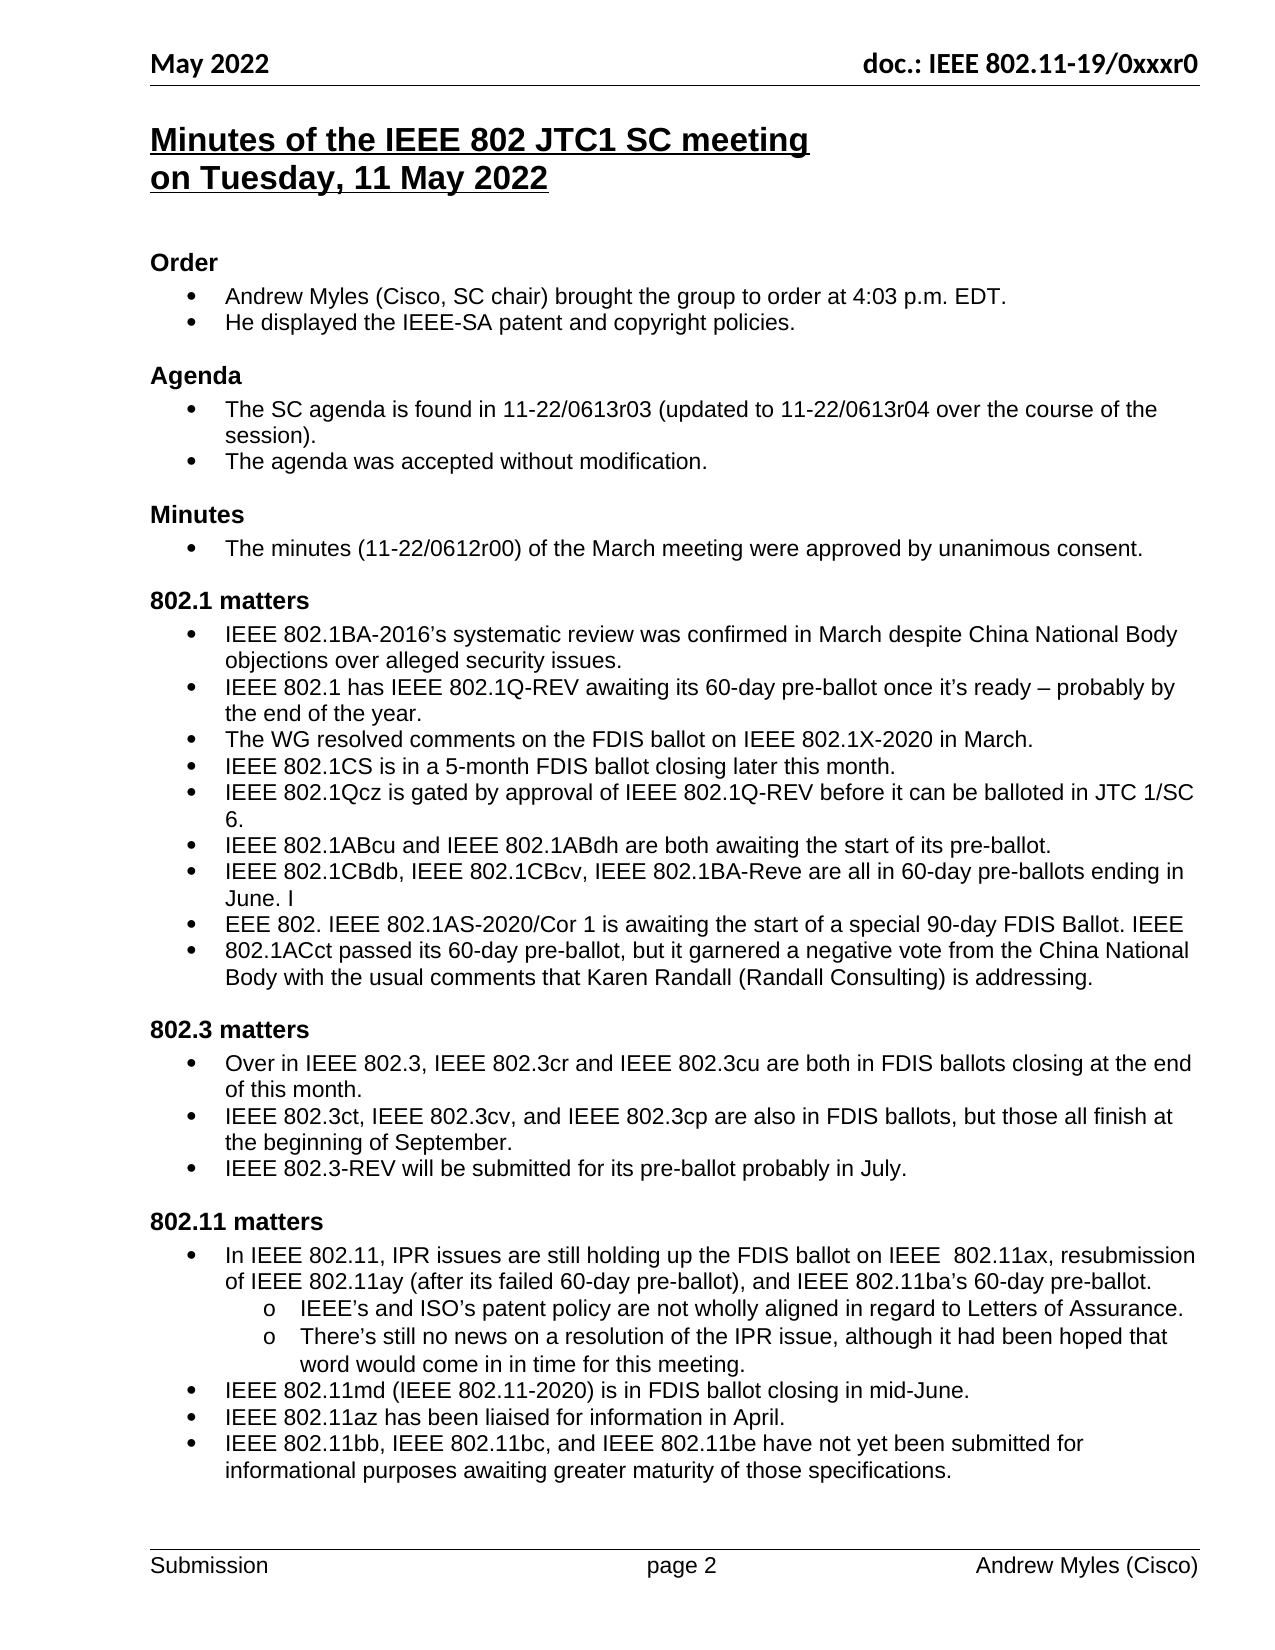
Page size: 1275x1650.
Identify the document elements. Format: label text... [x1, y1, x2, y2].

list Andrew Myles (Cisco, SC chair) brought the group to order at 4:03 p.m. EDT. [187, 283, 1200, 309]
subtitle 802.1 matters [150, 586, 1200, 615]
list IEEE 802.1ABcu and IEEE 802.1ABdh are both awaiting the start of its pre-ballot. [187, 832, 1200, 858]
list IEEE’s and ISO’s patent policy are not wholly aligned in regard to Letters of Assurance. [262, 1294, 1200, 1323]
list IEEE 802.1CS is in a 5-month FDIS ballot closing later this month. [187, 753, 1200, 779]
list EEE 802. IEEE 802.1AS-2020/Cor 1 is awaiting the start of a special 90-day FDIS Ballot. IEEE [187, 911, 1200, 937]
subtitle 802.11 matters [150, 1207, 1200, 1236]
subtitle Minutes [150, 500, 1200, 528]
subtitle Agenda [150, 361, 1200, 389]
list There’s still no news on a resolution of the IPR issue, although it had been hoped that word would come in in time for this meeting. [262, 1323, 1200, 1377]
list The minutes (11-22/0612r00) of the March meeting were approved by unanimous consent. [187, 535, 1200, 561]
list IEEE 802.3ct, IEEE 802.3cv, and IEEE 802.3cp are also in FDIS ballots, but those all finish at the beginning of September. [187, 1103, 1200, 1155]
subtitle 802.3 matters [150, 1015, 1200, 1044]
list IEEE 802.3-REV will be submitted for its pre-ballot probably in July. [187, 1155, 1200, 1182]
list The agenda was accepted without modification. [187, 448, 1200, 475]
list IEEE 802.1CBdb, IEEE 802.1CBcv, IEEE 802.1BA-Reve are all in 60-day pre-ballots ending in June. I [187, 858, 1200, 911]
list IEEE 802.1BA-2016’s systematic review was confirmed in March despite China National Body objections over alleged security issues. [187, 621, 1200, 674]
list He displayed the IEEE-SA patent and copyright policies. [187, 309, 1200, 336]
list In IEEE 802.11, IPR issues are still holding up the FDIS ballot on IEEE 802.11ax, resubmission of IEEE 802.11ay (after its failed 60-day pre-ballot), and IEEE 802.11ba’s 60-day pre-ballot. [187, 1242, 1200, 1294]
list The SC agenda is found in 11-22/0613r03 (updated to 11-22/0613r04 over the course of the session). [187, 396, 1200, 448]
list IEEE 802.11bb, IEEE 802.11bc, and IEEE 802.11be have not yet been submitted for informational purposes awaiting greater maturity of those specifications. [187, 1430, 1200, 1483]
list Over in IEEE 802.3, IEEE 802.3cr and IEEE 802.3cu are both in FDIS ballots closing at the end of this month. [187, 1050, 1200, 1103]
list IEEE 802.11md (IEEE 802.11-2020) is in FDIS ballot closing in mid-June. [187, 1377, 1200, 1404]
list The WG resolved comments on the FDIS ballot on IEEE 802.1X-2020 in March. [187, 726, 1200, 753]
list 802.1ACct passed its 60-day pre-ballot, but it garnered a negative vote from the China National Body with the usual comments that Karen Randall (Randall Consulting) is addressing. [187, 937, 1200, 990]
subtitle Order [150, 248, 1200, 277]
list IEEE 802.11az has been liaised for information in April. [187, 1404, 1200, 1430]
subtitle Minutes of the IEEE 802 JTC1 SC meeting on Tuesday, 11 May 2022 [150, 120, 1200, 197]
list IEEE 802.1Qcz is gated by approval of IEEE 802.1Q-REV before it can be balloted in JTC 1/SC 6. [187, 779, 1200, 832]
list IEEE 802.1 has IEEE 802.1Q-REV awaiting its 60-day pre-ballot once it’s ready – probably by the end of the year. [187, 674, 1200, 726]
